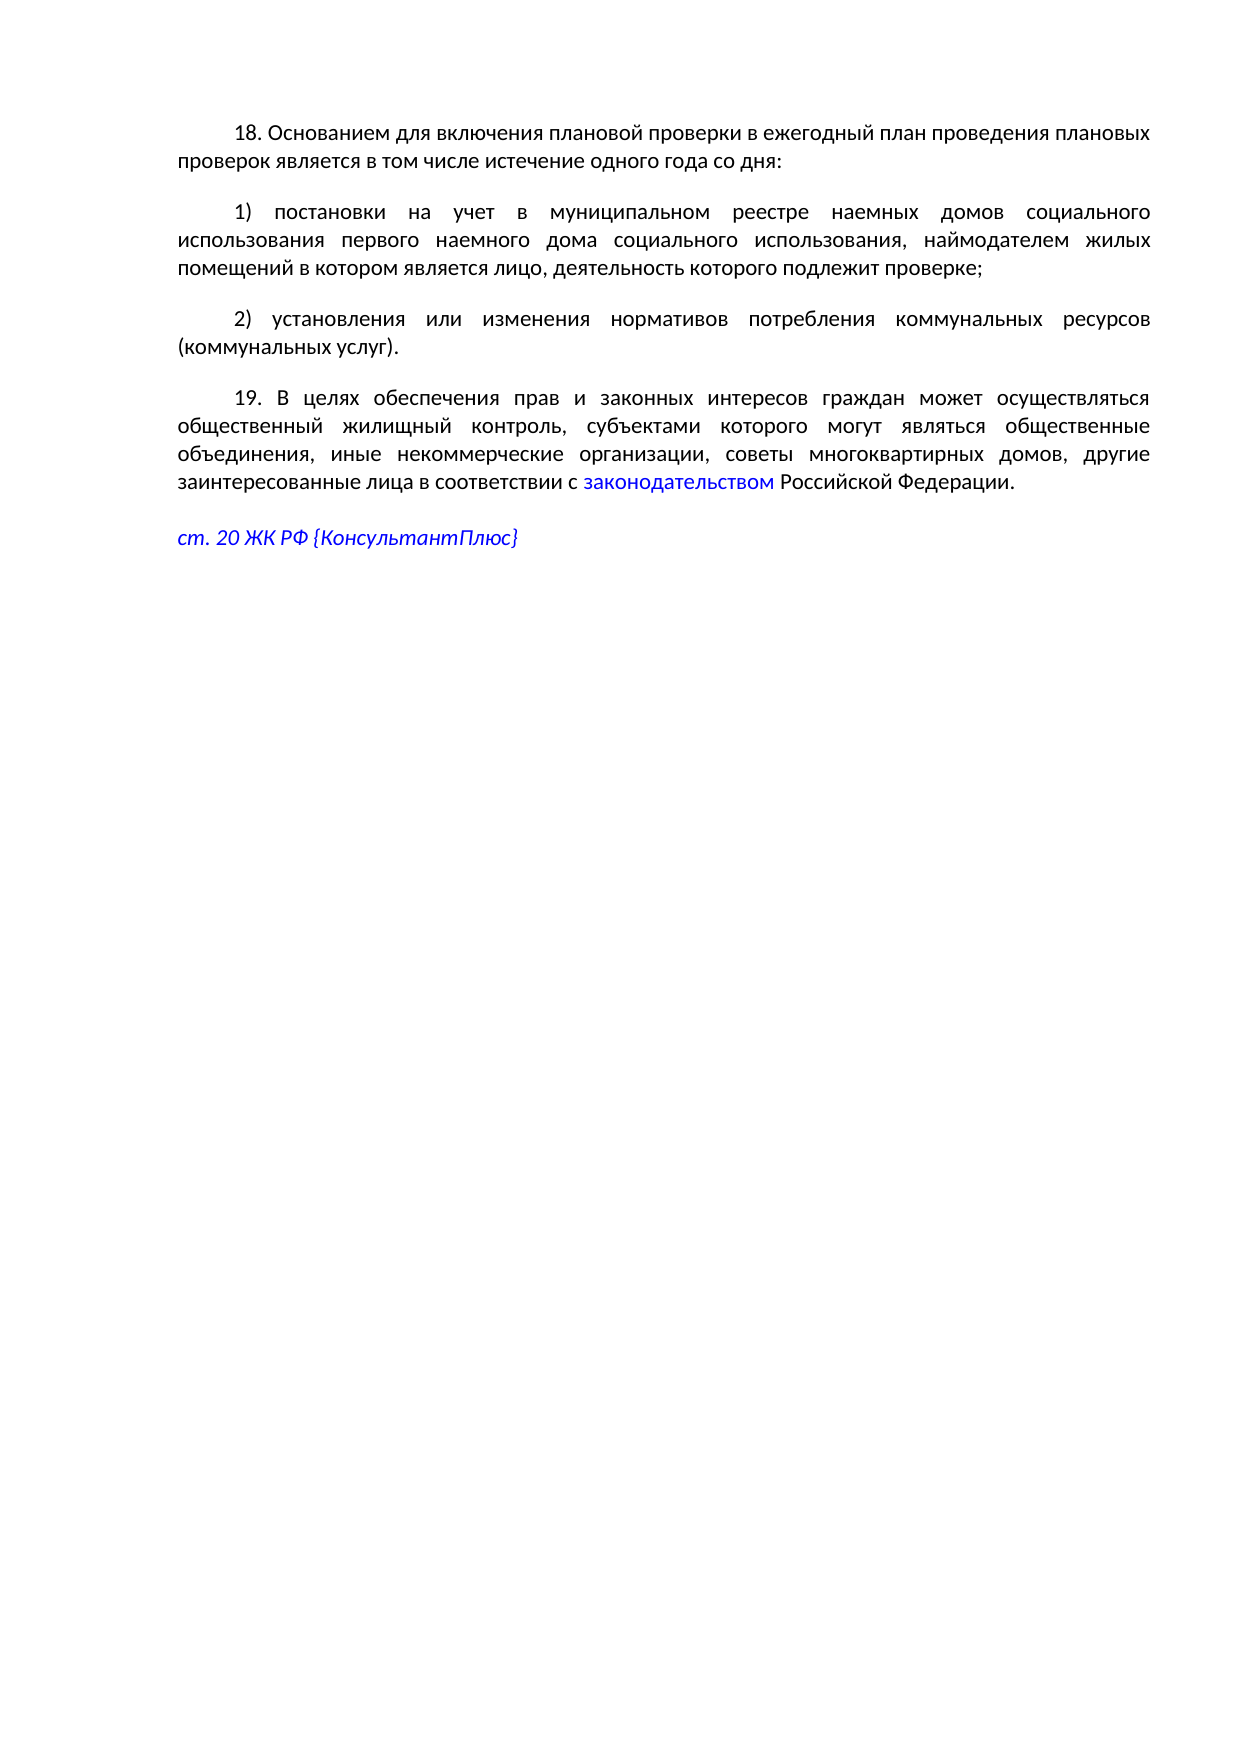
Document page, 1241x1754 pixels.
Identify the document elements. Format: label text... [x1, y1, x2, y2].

text 18. Основанием для включения плановой проверки в ежегодный план проведения плановых проверок является в том числе истечение одного года со дня: [177, 118, 1152, 174]
text 19. В целях обеспечения прав и законных интересов граждан может осуществляться общественный жилищный контроль, субъектами которого могут являться общественные объединения, иные некоммерческие организации, советы многоквартирных домов, другие заинтересованные лица в соответствии с законодательством Российской Федерации. [177, 383, 1152, 495]
text 2) установления или изменения нормативов потребления коммунальных ресурсов (коммунальных услуг). [177, 304, 1152, 360]
text ст. 20 ЖК РФ {КонсультантПлюс} [177, 495, 1152, 579]
text 1) постановки на учет в муниципальном реестре наемных домов социального использования первого наемного дома социального использования, наймодателем жилых помещений в котором является лицо, деятельность которого подлежит проверке; [177, 197, 1152, 281]
